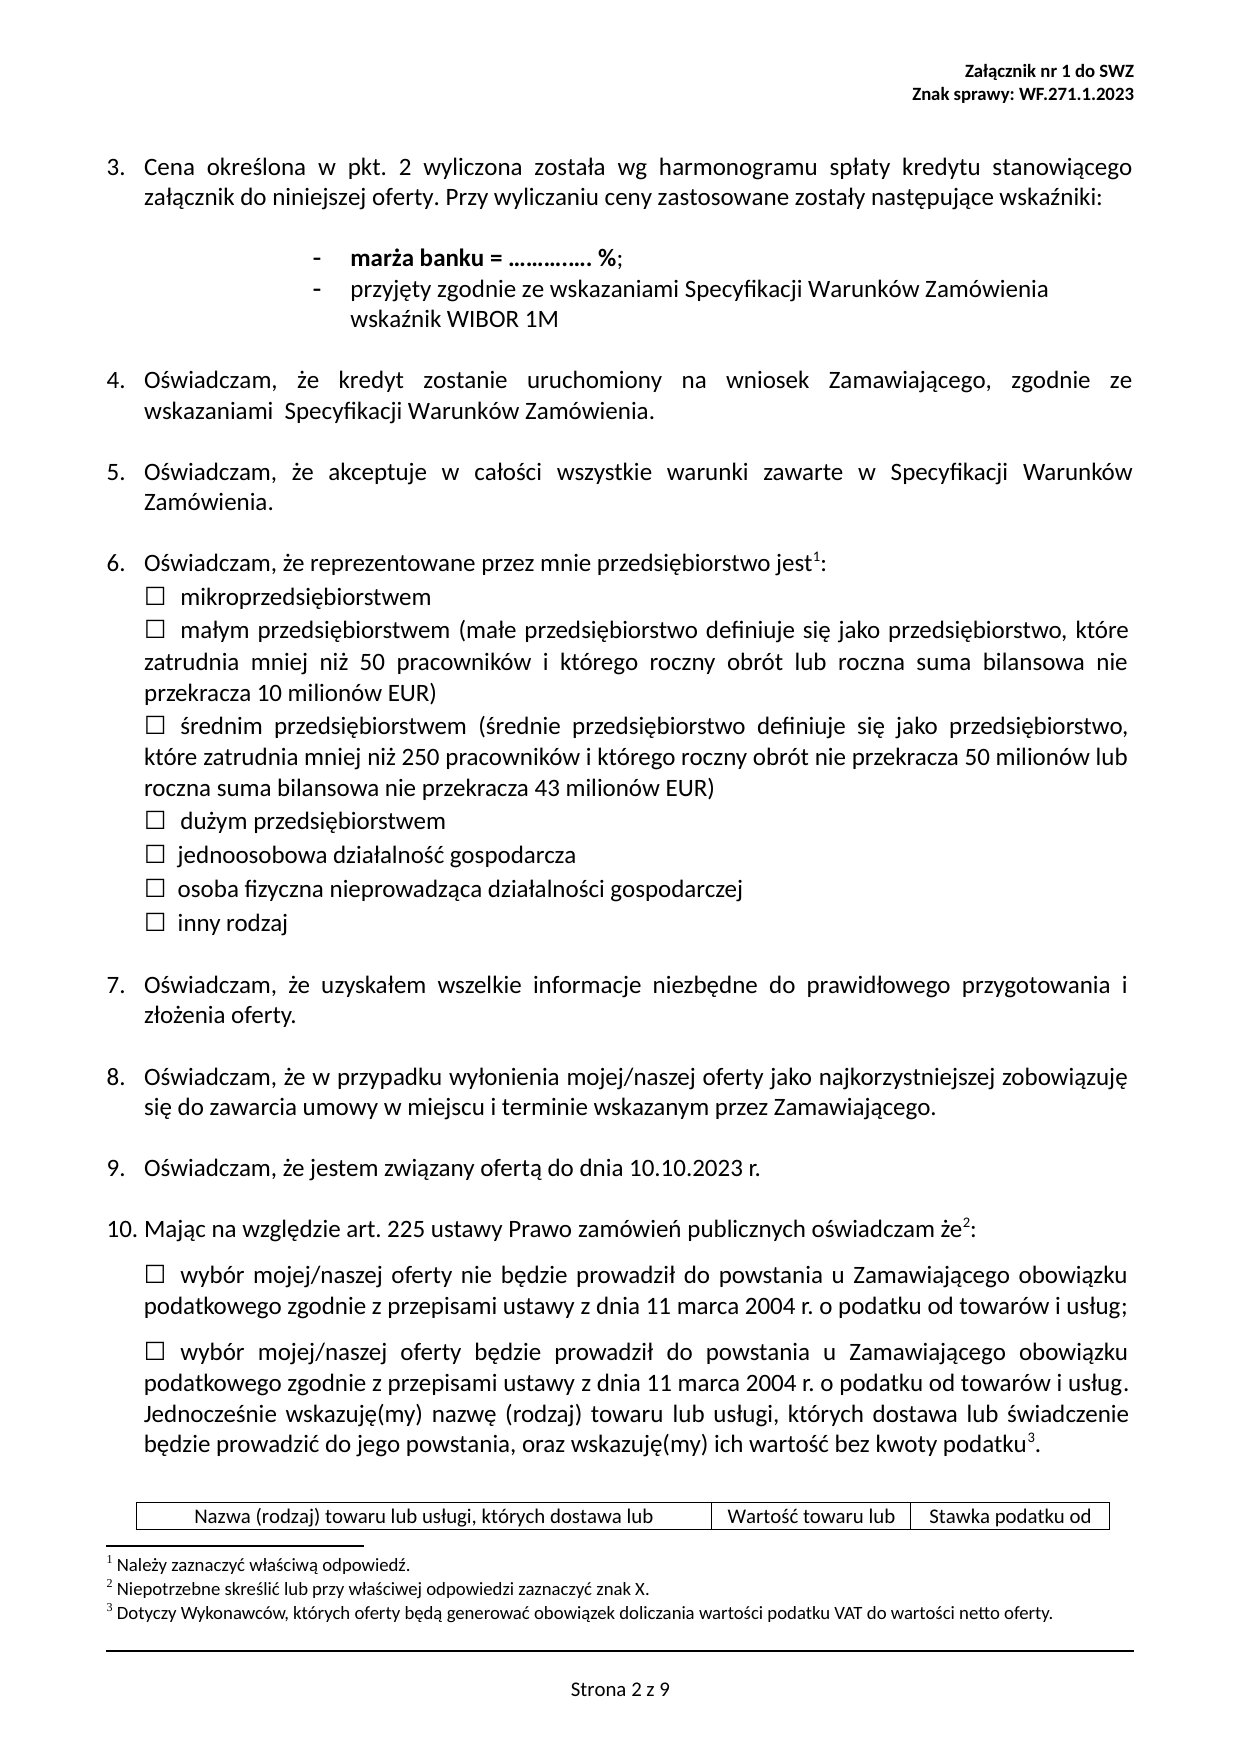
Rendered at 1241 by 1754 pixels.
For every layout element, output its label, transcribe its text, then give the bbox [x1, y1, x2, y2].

list Oświadczam, że w przypadku wyłonienia mojej/naszej oferty jako najkorzystniejszej zobowiązuję się do zawarcia umowy w miejscu i terminie wskazanym przez Zamawiającego. [106, 1061, 1129, 1122]
list Oświadczam, że reprezentowane przez mnie przedsiębiorstwo jest: [106, 548, 1129, 578]
text jednoosobowa działalność gospodarcza [144, 836, 1129, 871]
text osoba fizyczna nieprowadząca działalności gospodarczej [144, 871, 1129, 904]
list przyjęty zgodnie ze wskazaniami Specyfikacji Warunków Zamówienia wskaźnik WIBOR 1M [313, 273, 1134, 334]
list Oświadczam, że jestem związany ofertą do dnia 10.10.2023 r. [106, 1152, 1129, 1183]
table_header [137, 1503, 711, 1528]
text inny rodzaj [144, 904, 1129, 939]
list Oświadczam, że kredyt zostanie uruchomiony na wniosek Zamawiającego, zgodnie ze wskazaniami Specyfikacji Warunków Zamówienia. [106, 364, 1134, 426]
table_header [712, 1503, 910, 1528]
text ☐ wybór mojej/naszej oferty nie będzie prowadził do powstania u Zamawiającego obowiązku podatkowego zgodnie z przepisami ustawy z dnia 11 marca 2004 r. o podatku od towarów i usług; [143, 1256, 1129, 1321]
text małym przedsiębiorstwem (małe przedsiębiorstwo definiuje się jako przedsiębiorstwo, które zatrudnia mniej niż 50 pracowników i którego roczny obrót lub roczna suma bilansowa nie przekracza 10 milionów EUR) [144, 612, 1129, 707]
list marża banku = ……….…. %; [313, 242, 1134, 273]
list Oświadczam, że akceptuje w całości wszystkie warunki zawarte w Specyfikacji Warunków Zamówienia. [106, 456, 1134, 517]
list Oświadczam, że uzyskałem wszelkie informacje niezbędne do prawidłowego przygotowania i złożenia oferty. [106, 969, 1129, 1030]
text dużym przedsiębiorstwem [144, 802, 1129, 836]
text mikroprzedsiębiorstwem [144, 578, 1129, 612]
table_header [911, 1503, 1109, 1528]
list Mając na względzie art. 225 ustawy Prawo zamówień publicznych oświadczam że: [106, 1213, 1129, 1244]
text ☐ wybór mojej/naszej oferty będzie prowadził do powstania u Zamawiającego obowiązku podatkowego zgodnie z przepisami ustawy z dnia 11 marca 2004 r. o podatku od towarów i usług. Jednocześnie wskazuję(my) nazwę (rodzaj) towaru lub usługi, których dostawa lub świadczenie będzie prowadzić do jego powstania, oraz wskazuję(my) ich wartość bez kwoty podatku. [143, 1333, 1129, 1459]
list Cena określona w pkt. 2 wyliczona została wg harmonogramu spłaty kredytu stanowiącego załącznik do niniejszej oferty. Przy wyliczaniu ceny zastosowane zostały następujące wskaźniki: [106, 151, 1134, 212]
text średnim przedsiębiorstwem (średnie przedsiębiorstwo definiuje się jako przedsiębiorstwo, które zatrudnia mniej niż 250 pracowników i którego roczny obrót nie przekracza 50 milionów lub roczna suma bilansowa nie przekracza 43 milionów EUR) [144, 707, 1129, 802]
